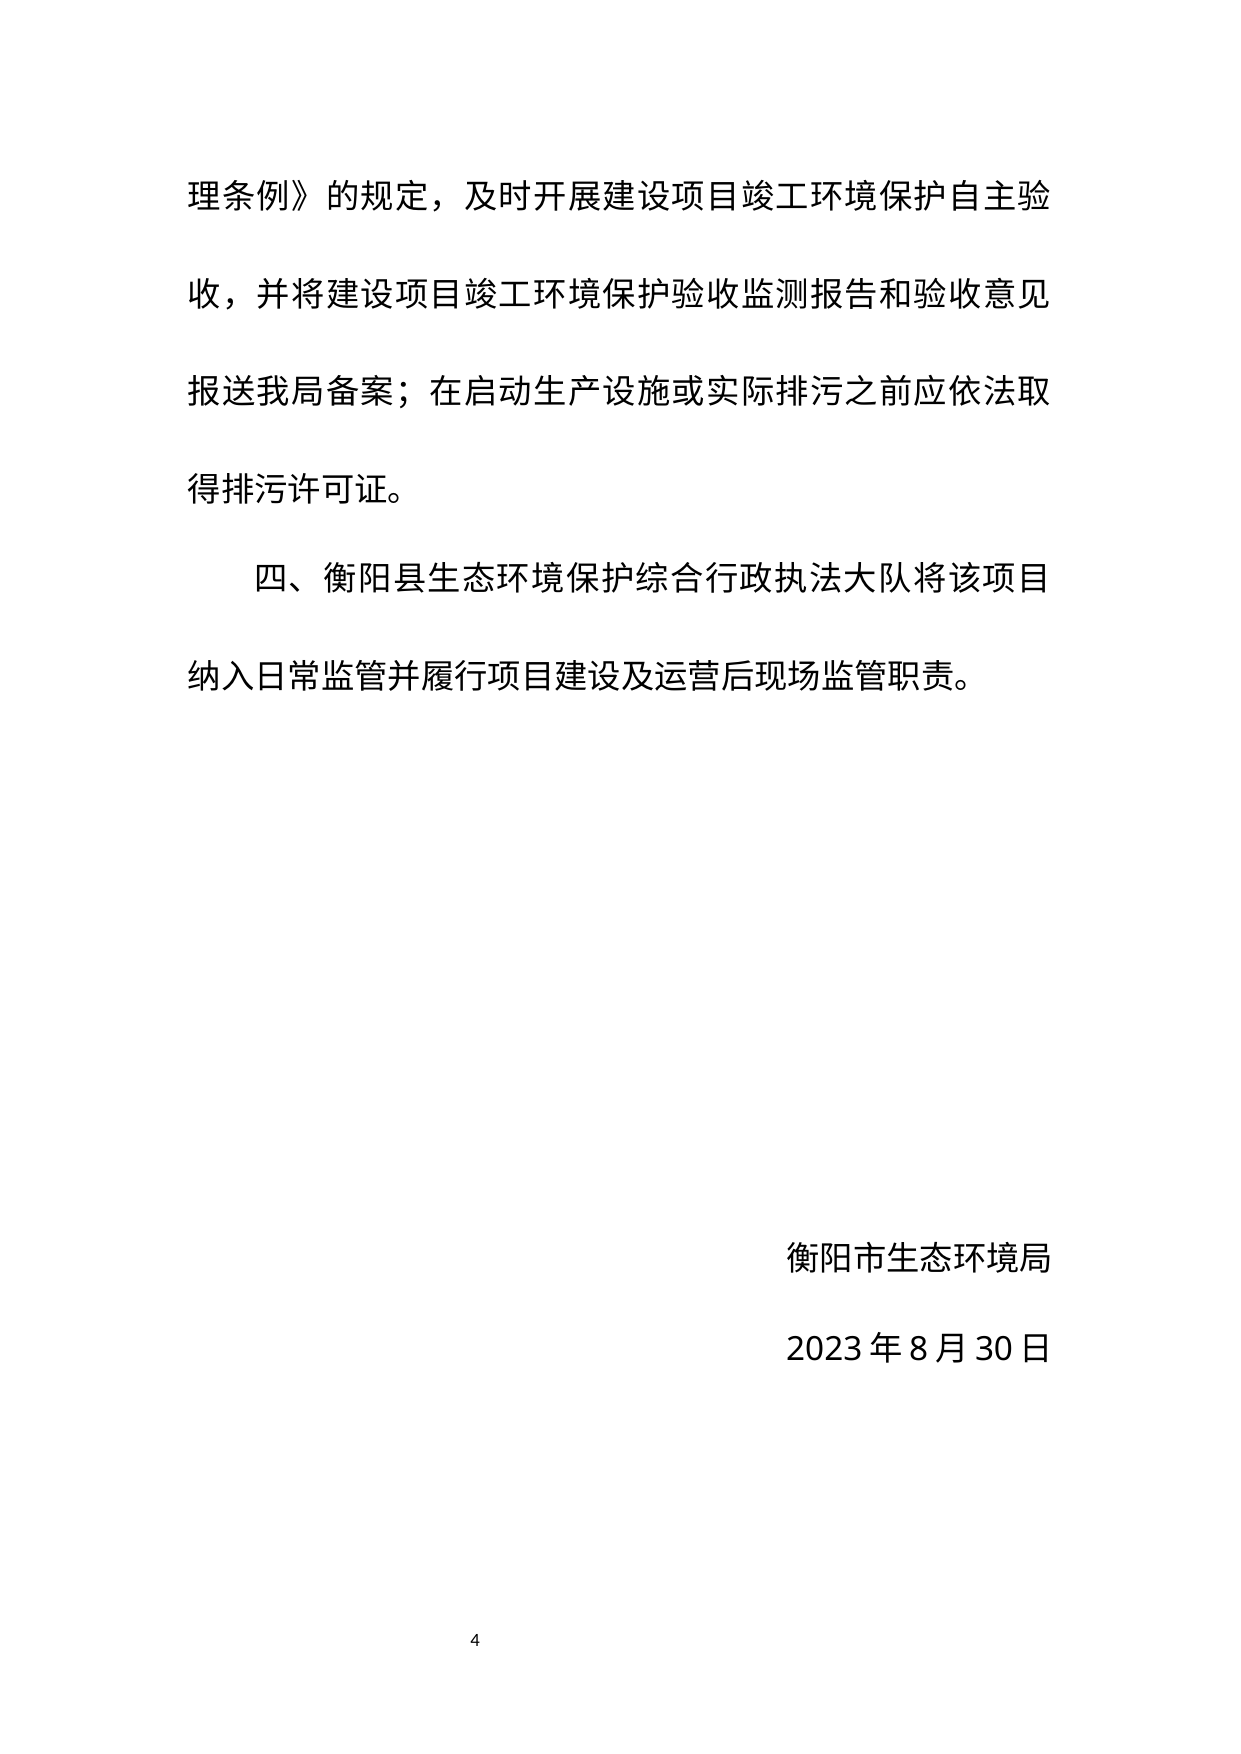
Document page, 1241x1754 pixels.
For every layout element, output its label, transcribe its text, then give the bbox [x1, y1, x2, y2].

text 四、衡阳县生态环境保护综合行政执法大队将该项目纳入日常监管并履行项目建设及运营后现场监管职责。 [187, 543, 1053, 706]
text 2023年8月30日 [187, 1313, 1053, 1378]
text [187, 162, 1053, 519]
text 衡阳市生态环境局 [187, 1224, 1053, 1289]
